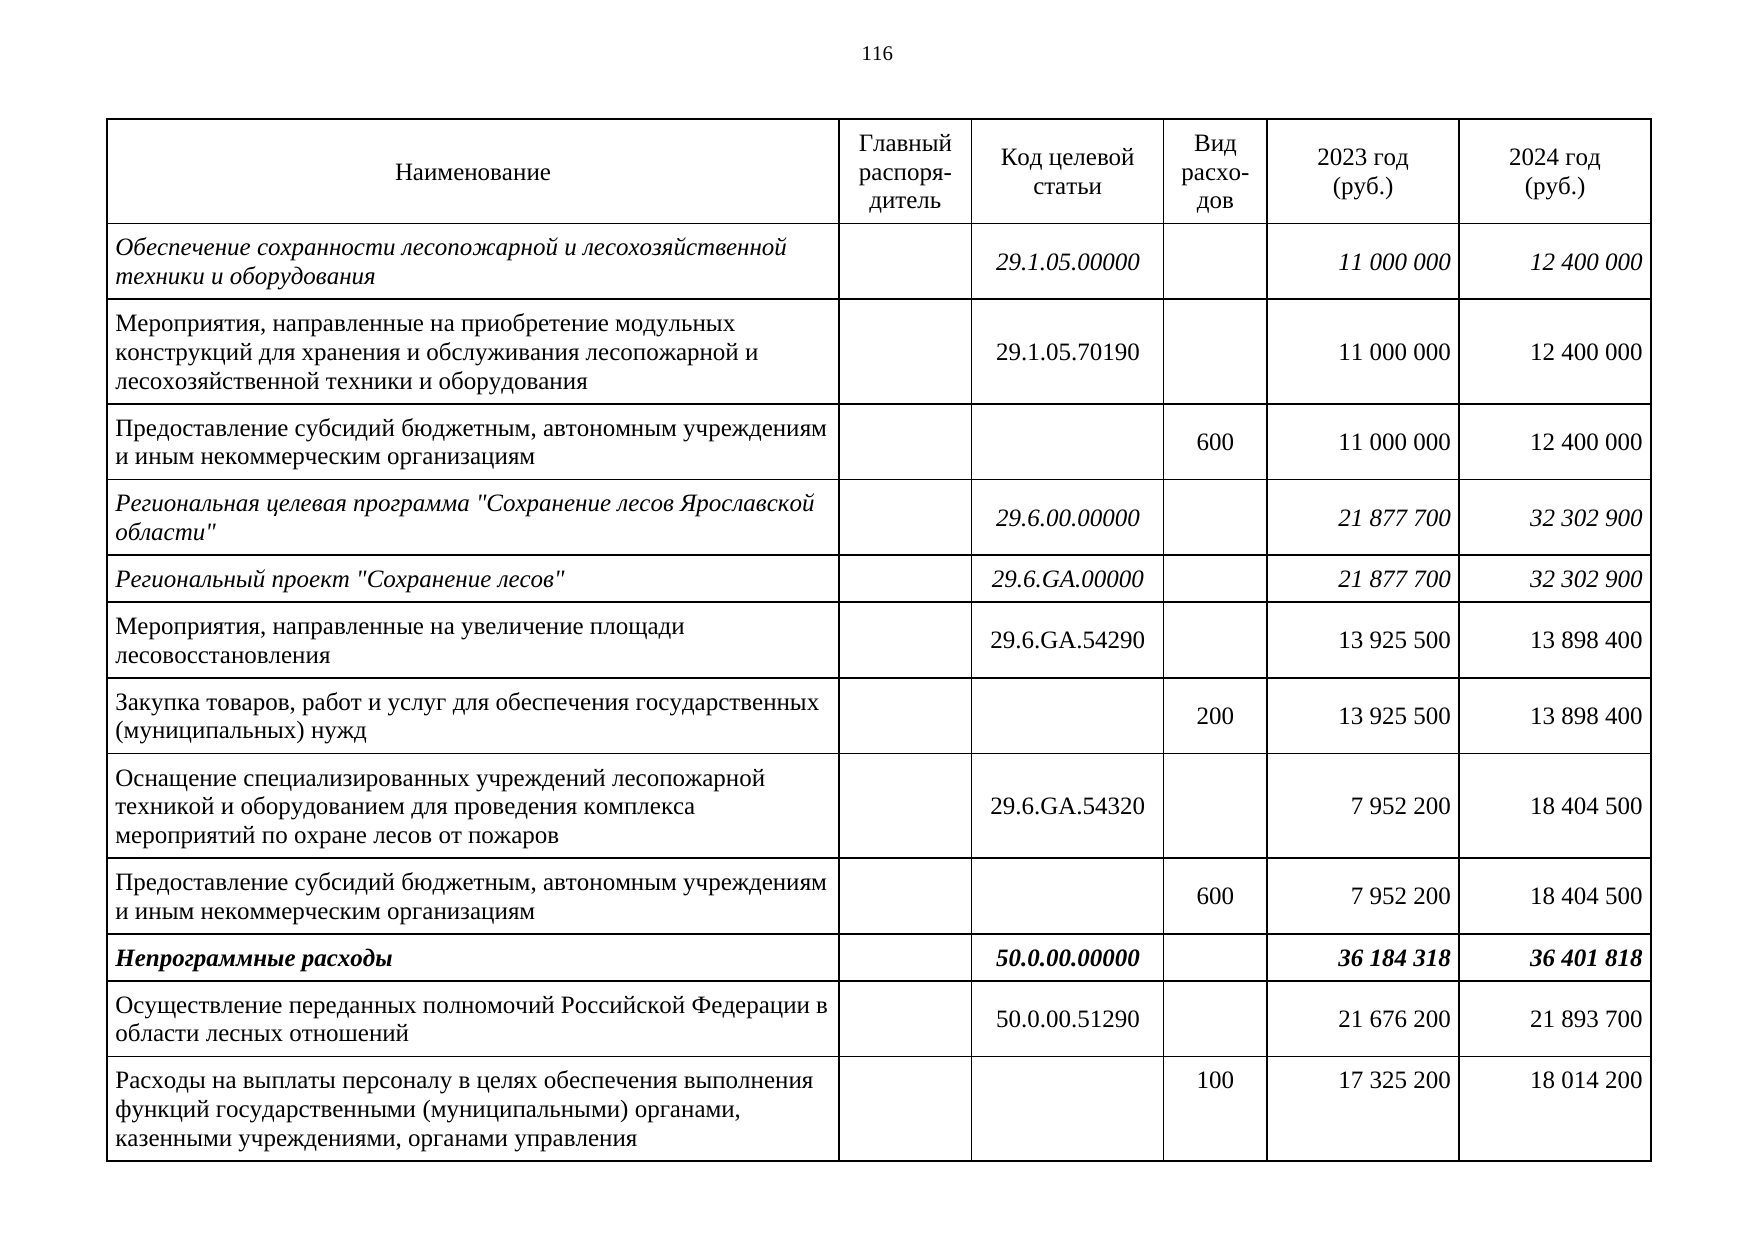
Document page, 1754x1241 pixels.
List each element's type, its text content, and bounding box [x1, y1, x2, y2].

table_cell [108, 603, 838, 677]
table_header Вид расхо- дов [1164, 120, 1266, 223]
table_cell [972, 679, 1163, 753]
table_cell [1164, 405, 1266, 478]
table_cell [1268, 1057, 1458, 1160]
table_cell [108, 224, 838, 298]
table_header Наименование [108, 120, 838, 223]
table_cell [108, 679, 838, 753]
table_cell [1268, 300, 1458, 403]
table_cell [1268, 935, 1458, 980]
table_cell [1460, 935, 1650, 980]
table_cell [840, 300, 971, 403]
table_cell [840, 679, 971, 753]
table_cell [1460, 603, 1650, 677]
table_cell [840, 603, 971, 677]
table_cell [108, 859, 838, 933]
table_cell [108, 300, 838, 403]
table_header Главный распоря-дитель [840, 120, 971, 223]
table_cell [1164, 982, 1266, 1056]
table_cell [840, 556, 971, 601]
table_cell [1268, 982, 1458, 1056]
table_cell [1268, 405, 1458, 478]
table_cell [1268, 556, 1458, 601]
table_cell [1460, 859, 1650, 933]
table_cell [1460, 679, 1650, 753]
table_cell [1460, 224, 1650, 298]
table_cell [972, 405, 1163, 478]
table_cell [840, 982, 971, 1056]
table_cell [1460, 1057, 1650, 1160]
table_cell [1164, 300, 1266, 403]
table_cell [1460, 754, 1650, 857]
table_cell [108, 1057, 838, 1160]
table_header 2024 год (руб.) [1460, 120, 1650, 223]
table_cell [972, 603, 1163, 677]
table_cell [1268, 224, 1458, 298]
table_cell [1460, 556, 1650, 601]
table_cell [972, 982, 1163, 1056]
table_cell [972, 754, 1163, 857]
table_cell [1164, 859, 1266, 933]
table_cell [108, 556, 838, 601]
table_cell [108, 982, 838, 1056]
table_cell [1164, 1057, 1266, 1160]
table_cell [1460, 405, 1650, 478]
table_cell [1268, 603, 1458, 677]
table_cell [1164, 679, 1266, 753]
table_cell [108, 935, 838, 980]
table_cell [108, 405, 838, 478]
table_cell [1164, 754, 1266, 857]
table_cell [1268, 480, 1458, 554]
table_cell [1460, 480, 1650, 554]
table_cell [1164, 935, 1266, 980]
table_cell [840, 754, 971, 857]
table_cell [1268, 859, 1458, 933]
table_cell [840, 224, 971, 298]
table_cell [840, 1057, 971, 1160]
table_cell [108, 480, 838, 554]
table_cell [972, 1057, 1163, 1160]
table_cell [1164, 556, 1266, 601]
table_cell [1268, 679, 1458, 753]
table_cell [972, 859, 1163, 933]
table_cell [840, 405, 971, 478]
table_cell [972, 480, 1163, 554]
table_header 2023 год (руб.) [1268, 120, 1458, 223]
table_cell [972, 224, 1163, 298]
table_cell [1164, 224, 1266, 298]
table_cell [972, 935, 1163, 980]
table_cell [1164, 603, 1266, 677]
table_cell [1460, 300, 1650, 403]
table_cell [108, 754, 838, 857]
table_header Код целевой статьи [972, 120, 1163, 223]
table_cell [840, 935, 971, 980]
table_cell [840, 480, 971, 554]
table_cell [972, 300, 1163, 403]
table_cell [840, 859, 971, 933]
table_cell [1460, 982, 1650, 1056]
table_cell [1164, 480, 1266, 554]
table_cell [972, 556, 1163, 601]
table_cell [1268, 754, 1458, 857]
